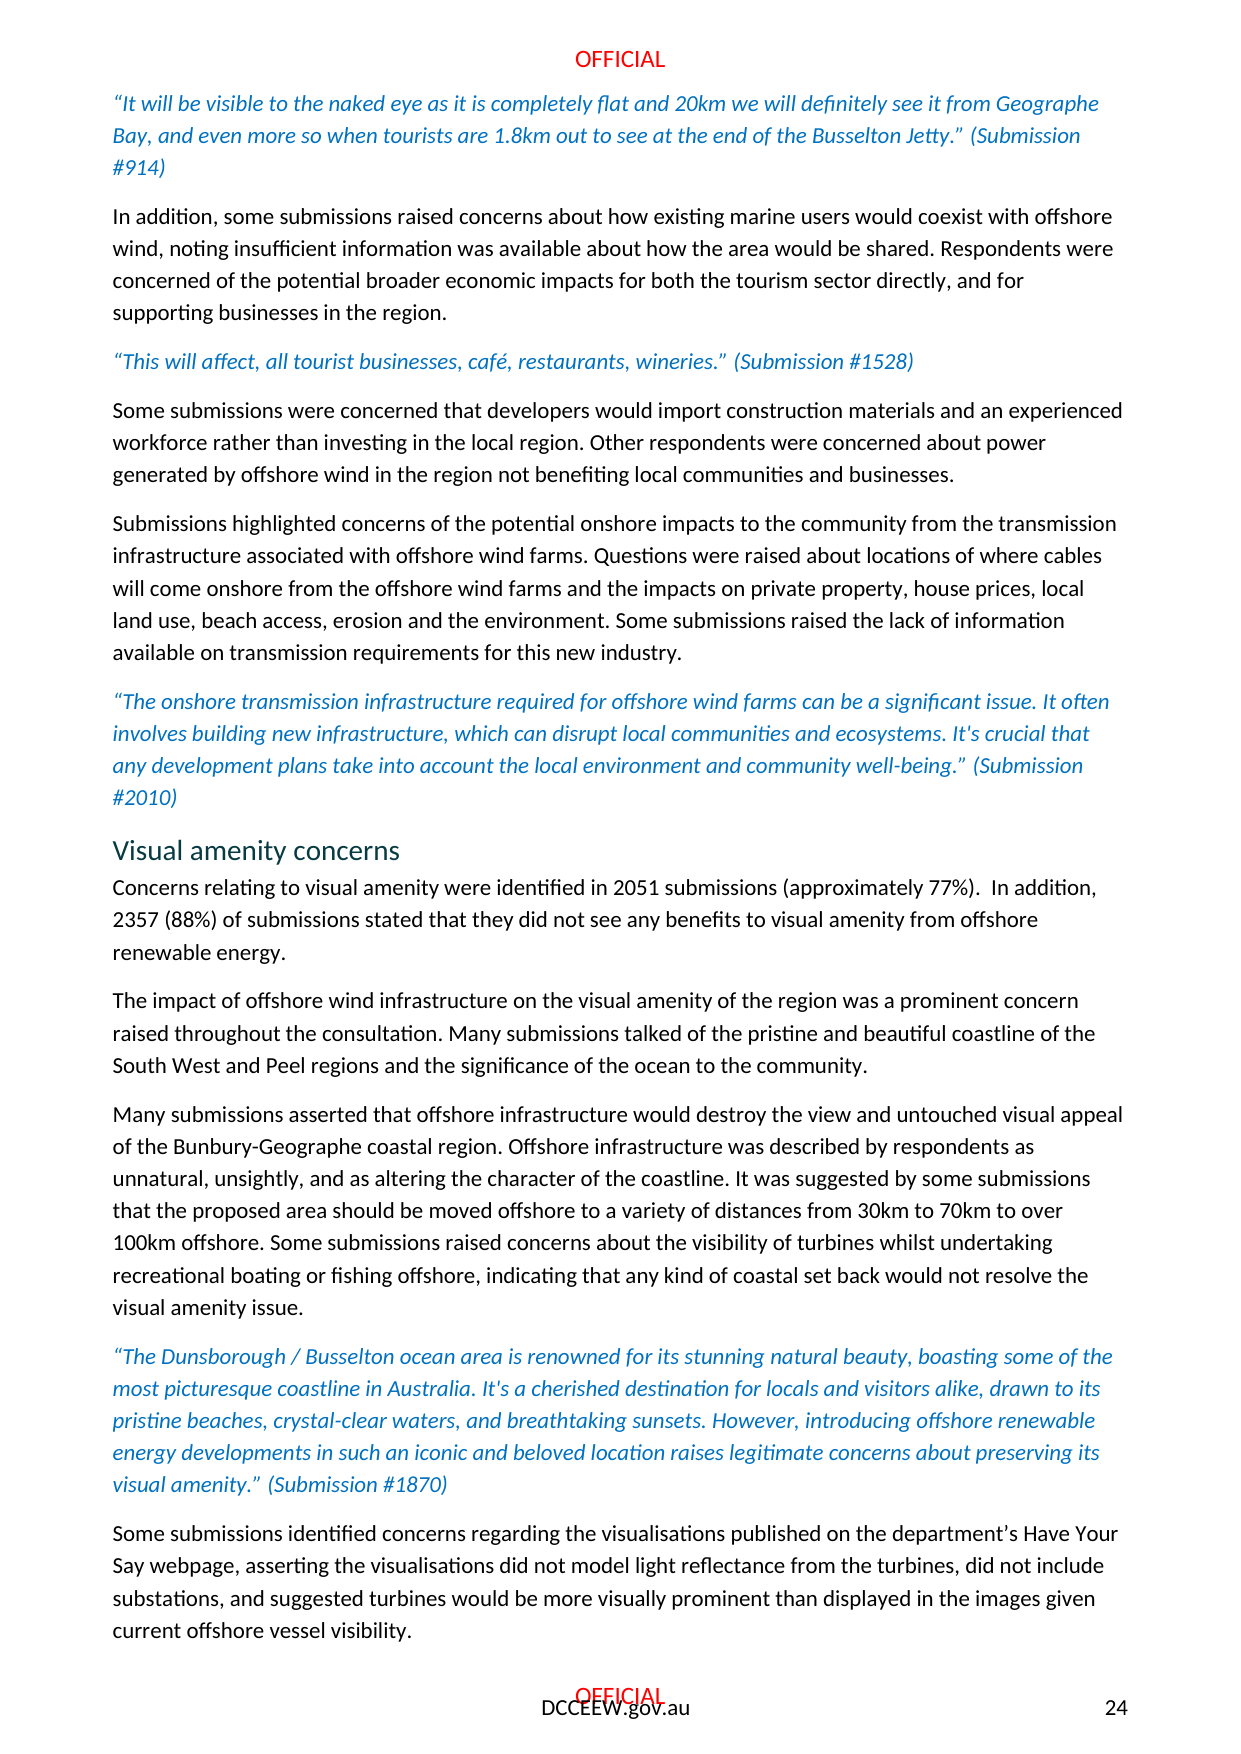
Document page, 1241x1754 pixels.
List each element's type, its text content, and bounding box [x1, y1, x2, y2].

text In addition, some submissions raised concerns about how existing marine users would coexist with offshore wind, noting insufficient information was available about how the area would be shared. Respondents were concerned of the potential broader economic impacts for both the tourism sector directly, and for supporting businesses in the region. [112, 202, 1128, 326]
text Concerns relating to visual amenity were identified in 2051 submissions (approximately 77%). In addition, 2357 (88%) of submissions stated that they did not see any benefits to visual amenity from offshore renewable energy. [112, 873, 1128, 966]
text Some submissions were concerned that developers would import construction materials and an experienced workforce rather than investing in the local region. Other respondents were concerned about power generated by offshore wind in the region not benefiting local communities and businesses. [112, 396, 1128, 488]
text “This will affect, all tourist businesses, café, restaurants, wineries.” (Submission #1528) [112, 347, 1128, 375]
text “It will be visible to the naked eye as it is completely flat and 20km we will definitely see it from Geographe Bay, and even more so when tourists are 1.8km out to see at the end of the Busselton Jetty.” (Submission #914) [112, 89, 1128, 181]
text Some submissions identified concerns regarding the visualisations published on the department’s Have Your Say webpage, asserting the visualisations did not model light reflectance from the turbines, did not include substations, and suggested turbines would be more visually prominent than displayed in the images given current offshore vessel visibility. [112, 1519, 1128, 1644]
text “The onshore transmission infrastructure required for offshore wind farms can be a significant issue. It often involves building new infrastructure, which can disrupt local communities and ecosystems. It's crucial that any development plans take into account the local environment and community well-being.” (Submission #2010) [112, 687, 1128, 812]
text The impact of offshore wind infrastructure on the visual amenity of the region was a prominent concern raised throughout the consultation. Many submissions talked of the pristine and beautiful coastline of the South West and Peel regions and the significance of the ocean to the community. [112, 987, 1128, 1079]
text “The Dunsborough / Busselton ocean area is renowned for its stunning natural beauty, boasting some of the most picturesque coastline in Australia. It's a cherished destination for locals and visitors alike, drawn to its pristine beaches, crystal-clear waters, and breathtaking sunsets. However, introducing offshore renewable energy developments in such an iconic and beloved location raises legitimate concerns about preserving its visual amenity.” (Submission #1870) [112, 1342, 1128, 1498]
text Submissions highlighted concerns of the potential onshore impacts to the community from the transmission infrastructure associated with offshore wind farms. Questions were raised about locations of where cables will come onshore from the offshore wind farms and the impacts on private property, house prices, local land use, beach access, erosion and the environment. Some submissions raised the lack of information available on transmission requirements for this new industry. [112, 509, 1128, 666]
subtitle Visual amenity concerns [112, 832, 1128, 868]
text Many submissions asserted that offshore infrastructure would destroy the view and untouched visual appeal of the Bunbury-Geographe coastal region. Offshore infrastructure was described by respondents as unnatural, unsightly, and as altering the character of the coastline. It was suggested by some submissions that the proposed area should be moved offshore to a variety of distances from 30km to 70km to over 100km offshore. Some submissions raised concerns about the visibility of turbines whilst undertaking recreational boating or fishing offshore, indicating that any kind of coastal set back would not resolve the visual amenity issue. [112, 1100, 1128, 1321]
